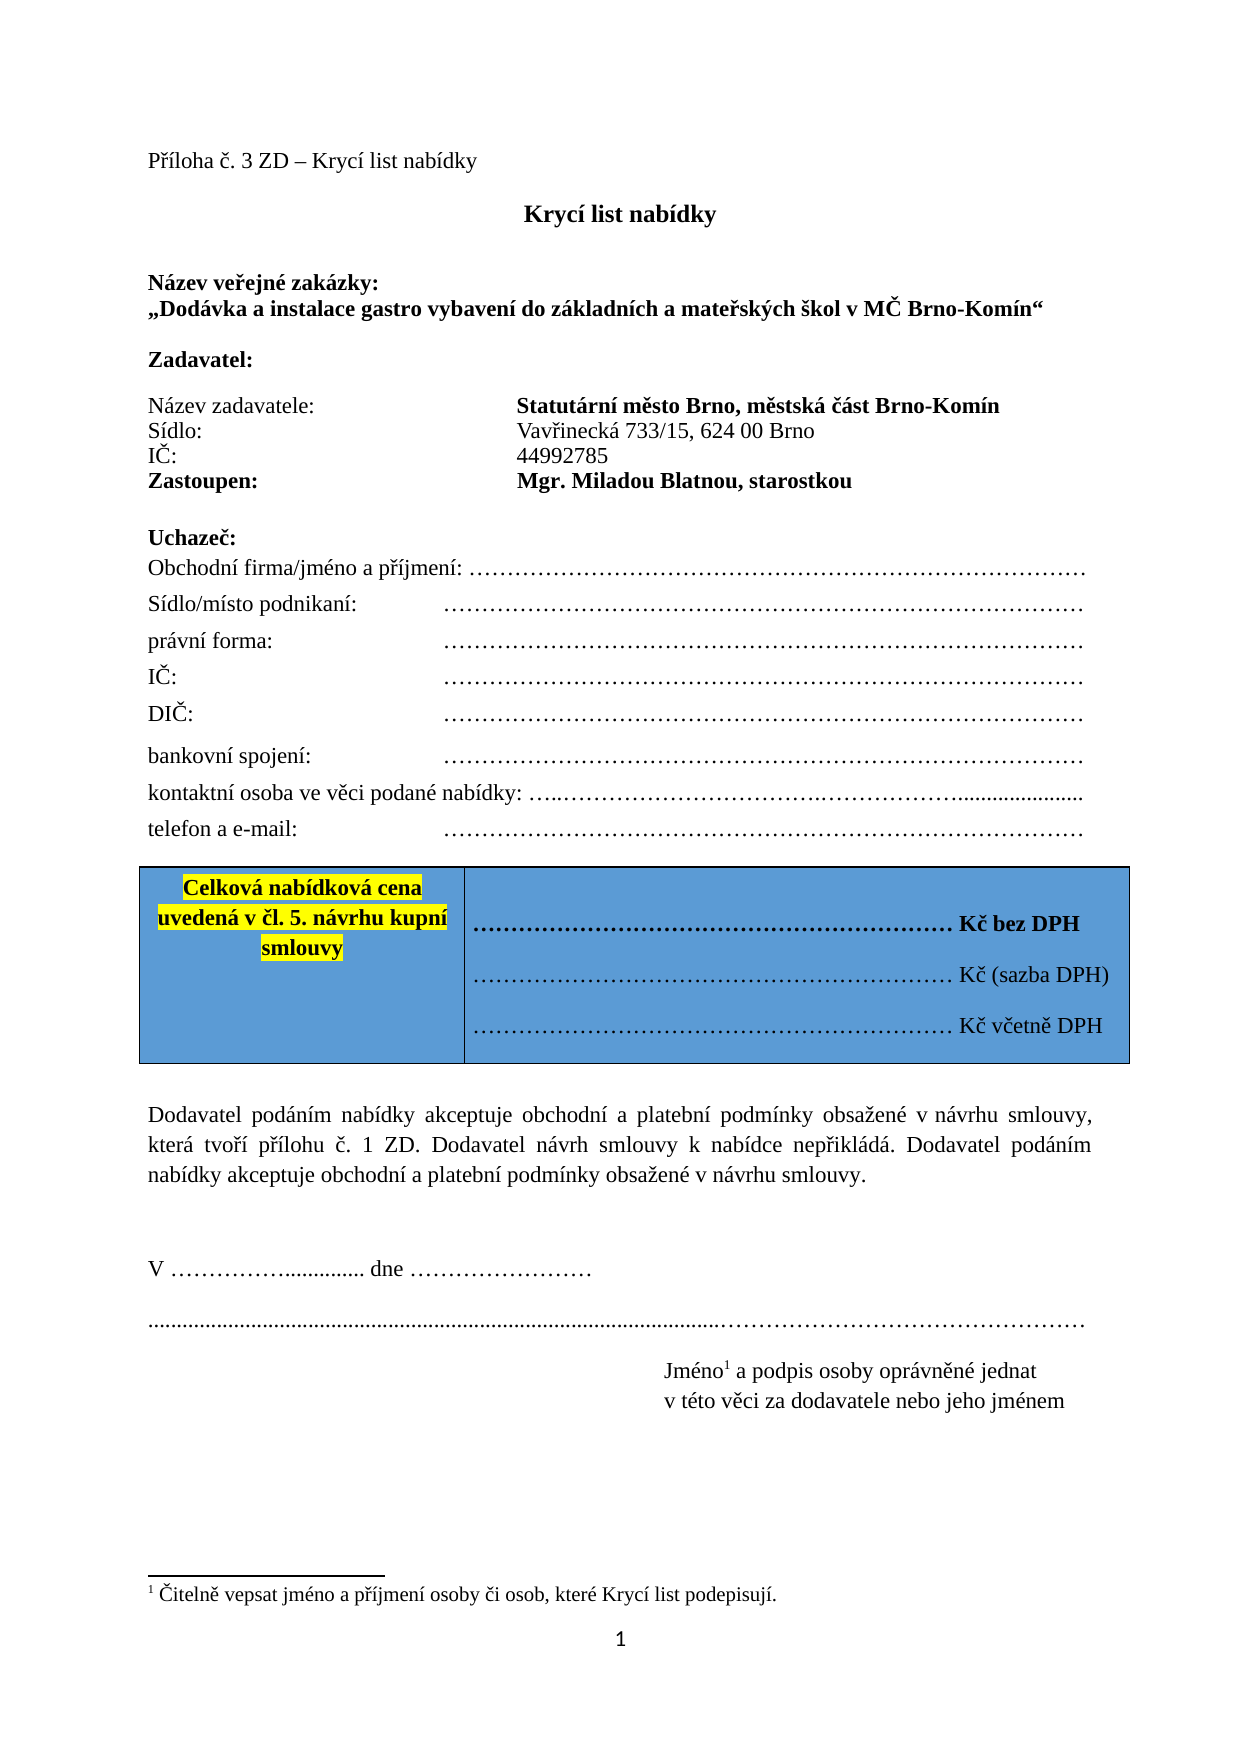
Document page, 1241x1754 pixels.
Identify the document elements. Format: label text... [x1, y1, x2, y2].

text kontaktní osoba ve věci podané nabídky: …..…………………………….………………...................... [148, 779, 1093, 805]
text „Dodávka a instalace gastro vybavení do základních a mateřských škol v MČ Brno-Komín“ [148, 295, 1093, 321]
text Zadavatel: [148, 348, 1093, 373]
text ....................................................................................................………………………………………… [148, 1306, 1093, 1332]
text IČ: ………………………………………………………………………… [148, 663, 1093, 690]
text Název veřejné zakázky: [148, 269, 1093, 295]
table_header Celková nabídková cena uvedená v čl. 5. návrhu kupní smlouvy [140, 868, 464, 1063]
text Příloha č. 3 ZD – Krycí list nabídky [148, 148, 1093, 174]
text IČ: 44992785 [148, 443, 1093, 468]
text právní forma: ………………………………………………………………………… [148, 627, 1093, 653]
text DIČ: ………………………………………………………………………… [148, 700, 1093, 726]
text telefon a e-mail: ………………………………………………………………………… [148, 815, 1093, 842]
text V …………….............. dne …………………… [148, 1255, 1093, 1281]
text Krycí list nabídky [148, 199, 1093, 227]
text Dodavatel podáním nabídky akceptuje obchodní a platební podmínky obsažené v návrhu smlouvy, která tvoří přílohu č. 1 ZD. Dodavatel návrh smlouvy k nabídce nepřikládá. Dodavatel podáním nabídky akceptuje obchodní a platební podmínky obsažené v návrhu smlouvy. [148, 1101, 1093, 1188]
text Název zadavatele: Statutární město Brno, městská část Brno-Komín [148, 393, 1093, 418]
text bankovní spojení: ………………………………………………………………………… [148, 742, 1093, 769]
text Sídlo/místo podnikaní: ………………………………………………………………………… [148, 590, 1093, 617]
text Jméno a podpis osoby oprávněné jednat v této věci za dodavatele nebo jeho jménem [664, 1357, 1093, 1414]
text Obchodní firma/jméno a příjmení: ……………………………………………………………………… [148, 554, 1093, 580]
text Sídlo: Vavřinecká 733/15, 624 00 Brno [148, 418, 1093, 443]
text Uchazeč: [148, 524, 1093, 550]
table_header ……………………………………………………… Kč bez DPH ……………………………………………………… Kč (sazba DPH) ……………………………………………………… Kč včetně DPH [465, 868, 1129, 1063]
text Zastoupen: Mgr. Miladou Blatnou, starostkou [148, 468, 1093, 493]
